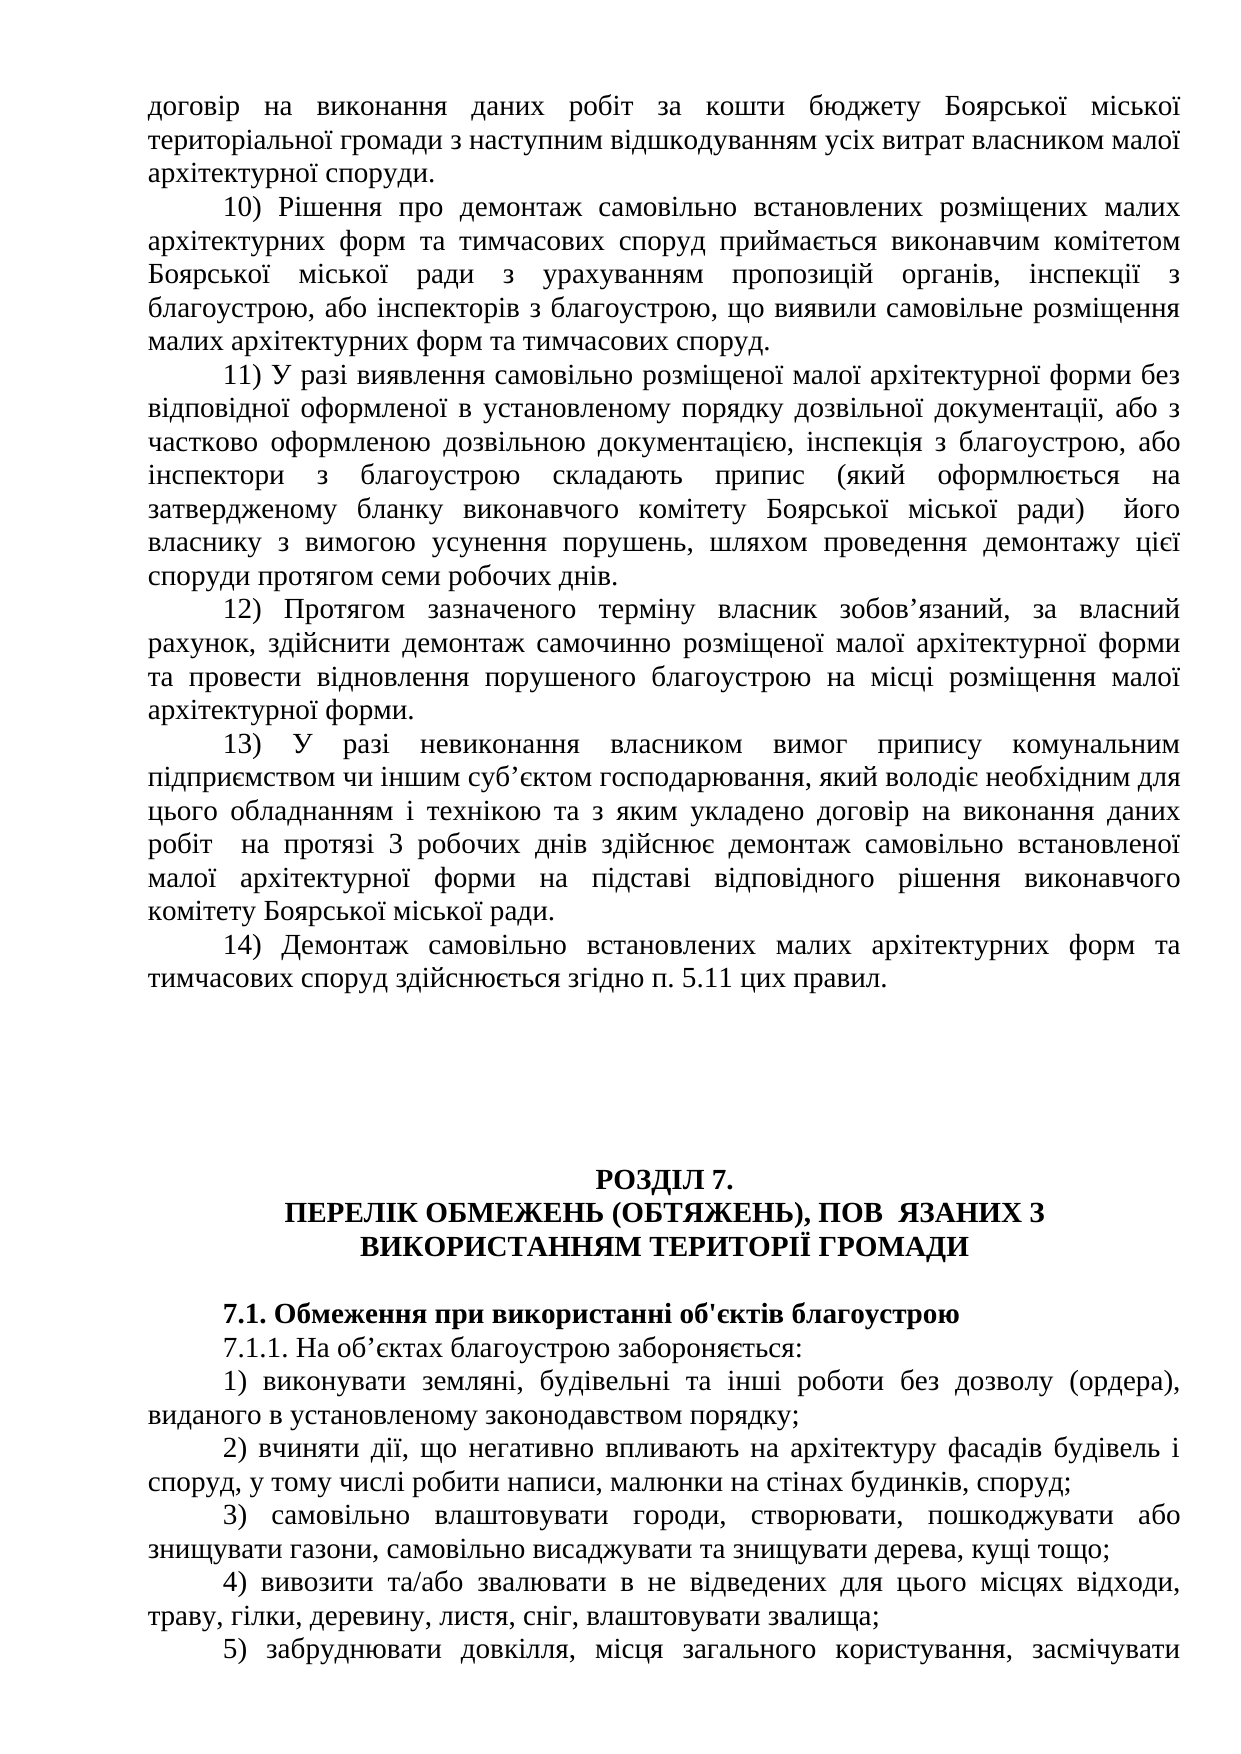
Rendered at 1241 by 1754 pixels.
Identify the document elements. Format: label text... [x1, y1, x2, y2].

text 3) самовільно влаштовувати городи, створювати, пошкоджувати або знищувати газони, самовільно висаджувати та знищувати дерева, кущі тощо; [148, 1497, 1181, 1564]
text 7.1.1. На об’єктах благоустрою забороняється: [148, 1330, 1181, 1363]
text 11) У разі виявлення самовільно розміщеної малої архітектурної форми без відповідної оформленої в установленому порядку дозвільної документації, або з частково оформленою дозвільною документацією, інспекція з благоустрою, або інспектори з благоустрою складають припис (який оформлюється на затвердженому бланку виконавчого комітету Боярської міської ради) його власнику з вимогою усунення порушень, шляхом проведення демонтажу цієї споруди протягом семи робочих днів. [148, 357, 1181, 592]
text 10) Рішення про демонтаж самовільно встановлених розміщених малих архітектурних форм та тимчасових споруд приймається виконавчим комітетом Боярської міської ради з урахуванням пропозицій органів, інспекції з благоустрою, або інспекторів з благоустрою, що виявили самовільне розміщення малих архітектурних форм та тимчасових споруд. [148, 189, 1181, 357]
text 14) Демонтаж самовільно встановлених малих архітектурних форм та тимчасових споруд здійснюється згідно п. 5.11 цих правил. [148, 927, 1181, 994]
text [148, 1632, 1181, 1665]
text РОЗДІЛ 7. [148, 1162, 1181, 1195]
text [148, 88, 1181, 189]
text 2) вчиняти дії, що негативно впливають на архітектуру фасадів будівель і споруд, у тому числі робити написи, малюнки на стінах будинків, споруд; [148, 1430, 1181, 1497]
text 1) виконувати земляні, будівельні та інші роботи без дозволу (ордера), виданого в установленому законодавством порядку; [148, 1363, 1181, 1430]
text 13) У разі невиконання власником вимог припису комунальним підприємством чи іншим суб’єктом господарювання, який володіє необхідним для цього обладнанням і технікою та з яким укладено договір на виконання даних робіт на протязі 3 робочих днів здійснює демонтаж самовільно встановленої малої архітектурної форми на підставі відповідного рішення виконавчого комітету Боярської міської ради. [148, 726, 1181, 927]
text ПЕРЕЛІК ОБМЕЖЕНЬ (ОБТЯЖЕНЬ), ПОВЯЗАНИХ З ВИКОРИСТАННЯМ ТЕРИТОРІЇ ГРОМАДИ [148, 1195, 1181, 1263]
text 12) Протягом зазначеного терміну власник зобов’язаний, за власний рахунок, здійснити демонтаж самочинно розміщеної малої архітектурної форми та провести відновлення порушеного благоустрою на місці розміщення малої архітектурної форми. [148, 592, 1181, 726]
text 4) вивозити та/або звалювати в не відведених для цього місцях відходи, траву, гілки, деревину, листя, сніг, влаштовувати звалища; [148, 1564, 1181, 1632]
text 7.1. Обмеження при використанні об'єктів благоустрою [148, 1296, 1181, 1330]
